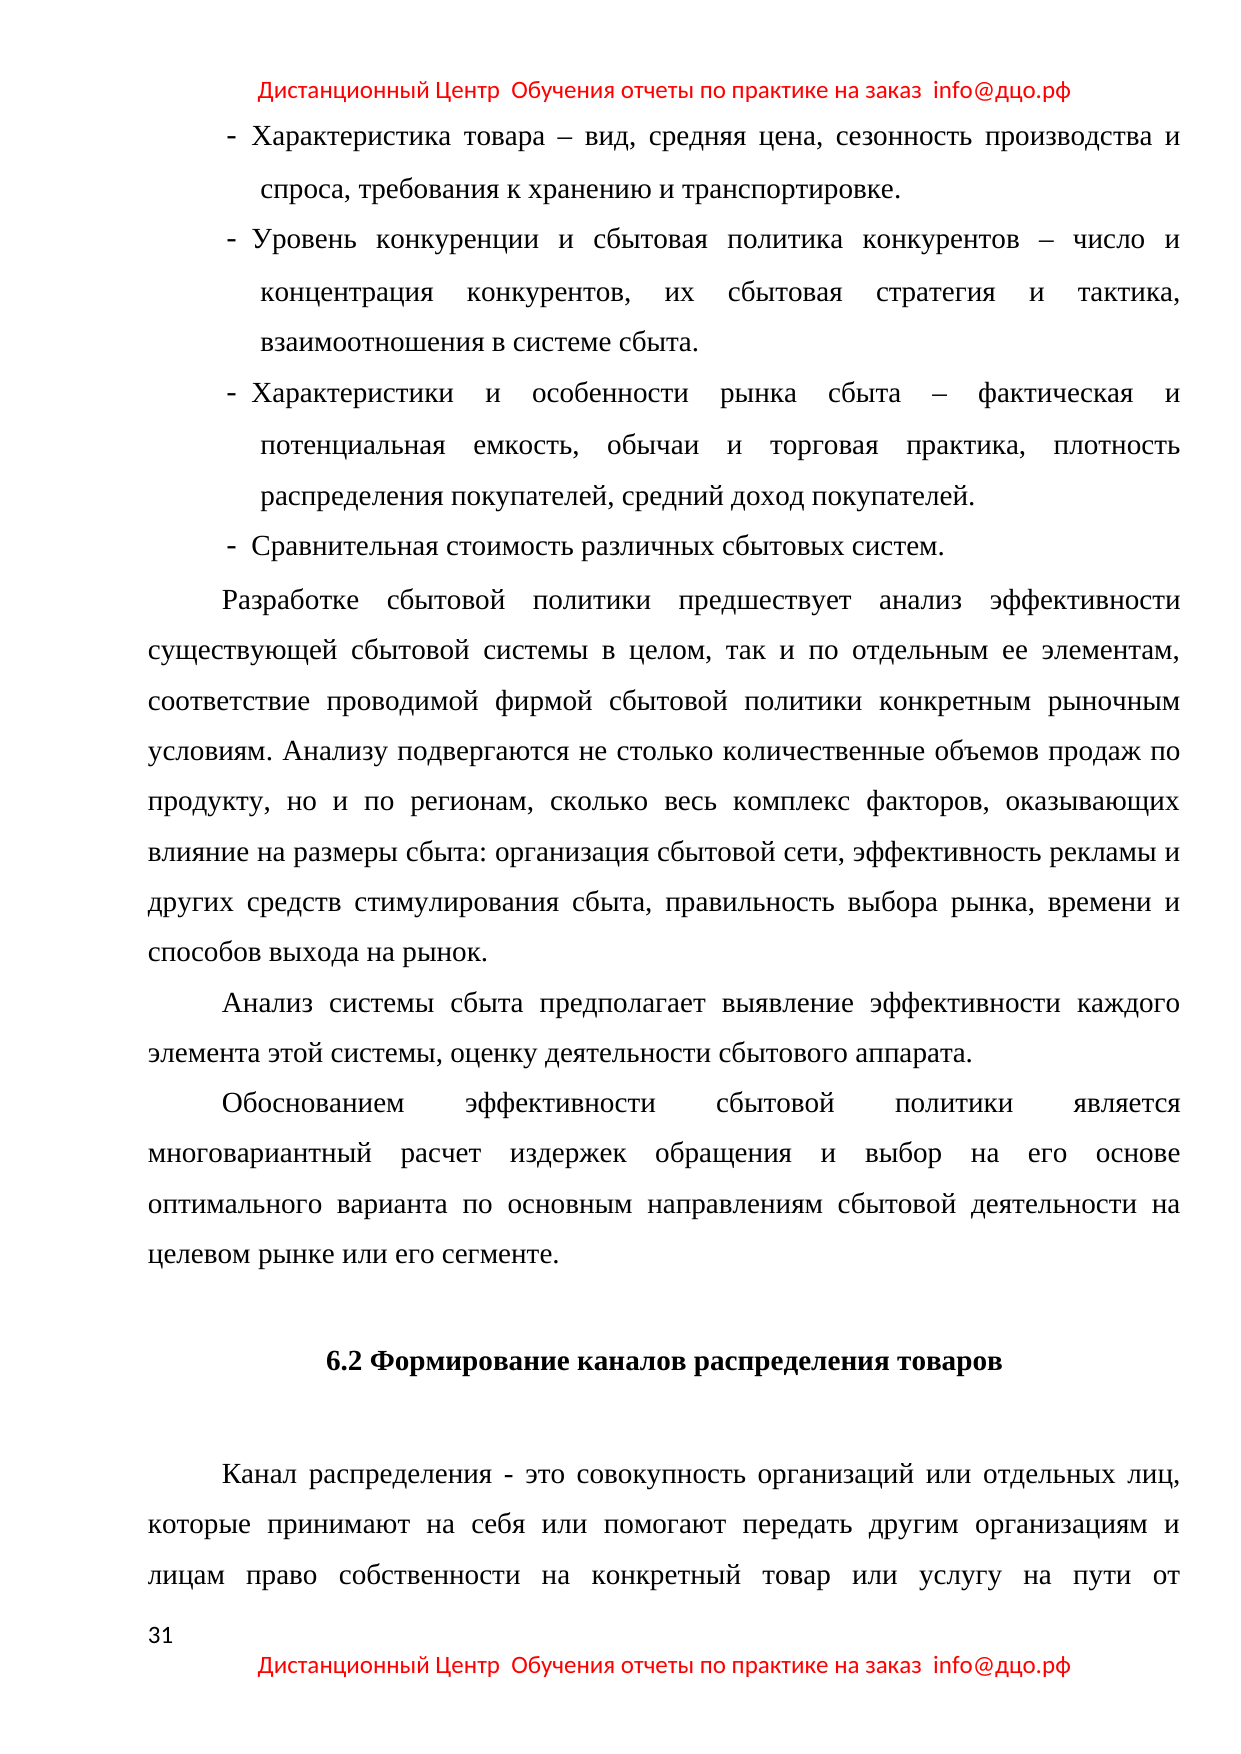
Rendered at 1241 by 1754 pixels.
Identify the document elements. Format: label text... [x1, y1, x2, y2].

text Обоснованием эффективности сбытовой политики является многовариантный расчет издержек обращения и выбор на его основе оптимального варианта по основным направлениям сбытовой деятельности на целевом рынке или его сегменте. [148, 1085, 1181, 1270]
text Разработке сбытовой политики предшествует анализ эффективности существующей сбытовой системы в целом, так и по отдельным ее элементам, соответствие проводимой фирмой сбытовой политики конкретным рыночным условиям. Анализу подвергаются не столько количественные объемов продаж по продукту, но и по регионам, сколько весь комплекс факторов, оказывающих влияние на размеры сбыта: организация сбытовой сети, эффективность рекламы и других средств стимулирования сбыта, правильность выбора рынка, времени и способов выхода на рынок. [148, 582, 1181, 968]
list Уровень конкуренции и сбытовая политика конкурентов – число и концентрация конкурентов, их сбытовая стратегия и тактика, взаимоотношения в системе сбыта. [223, 221, 1181, 358]
list Сравнительная стоимость различных сбытовых систем. [223, 528, 1181, 564]
text 6.2 Формирование каналов распределения товаров [148, 1343, 1181, 1377]
list Характеристика товара – вид, средняя цена, сезонность производства и спроса, требования к хранению и транспортировке. [223, 118, 1181, 204]
list Характеристики и особенности рынка сбыта – фактическая и потенциальная емкость, обычаи и торговая практика, плотность распределения покупателей, средний доход покупателей. [223, 375, 1181, 511]
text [148, 1456, 1181, 1590]
text Анализ системы сбыта предполагает выявление эффективности каждого элемента этой системы, оценку деятельности сбытового аппарата. [148, 985, 1181, 1068]
